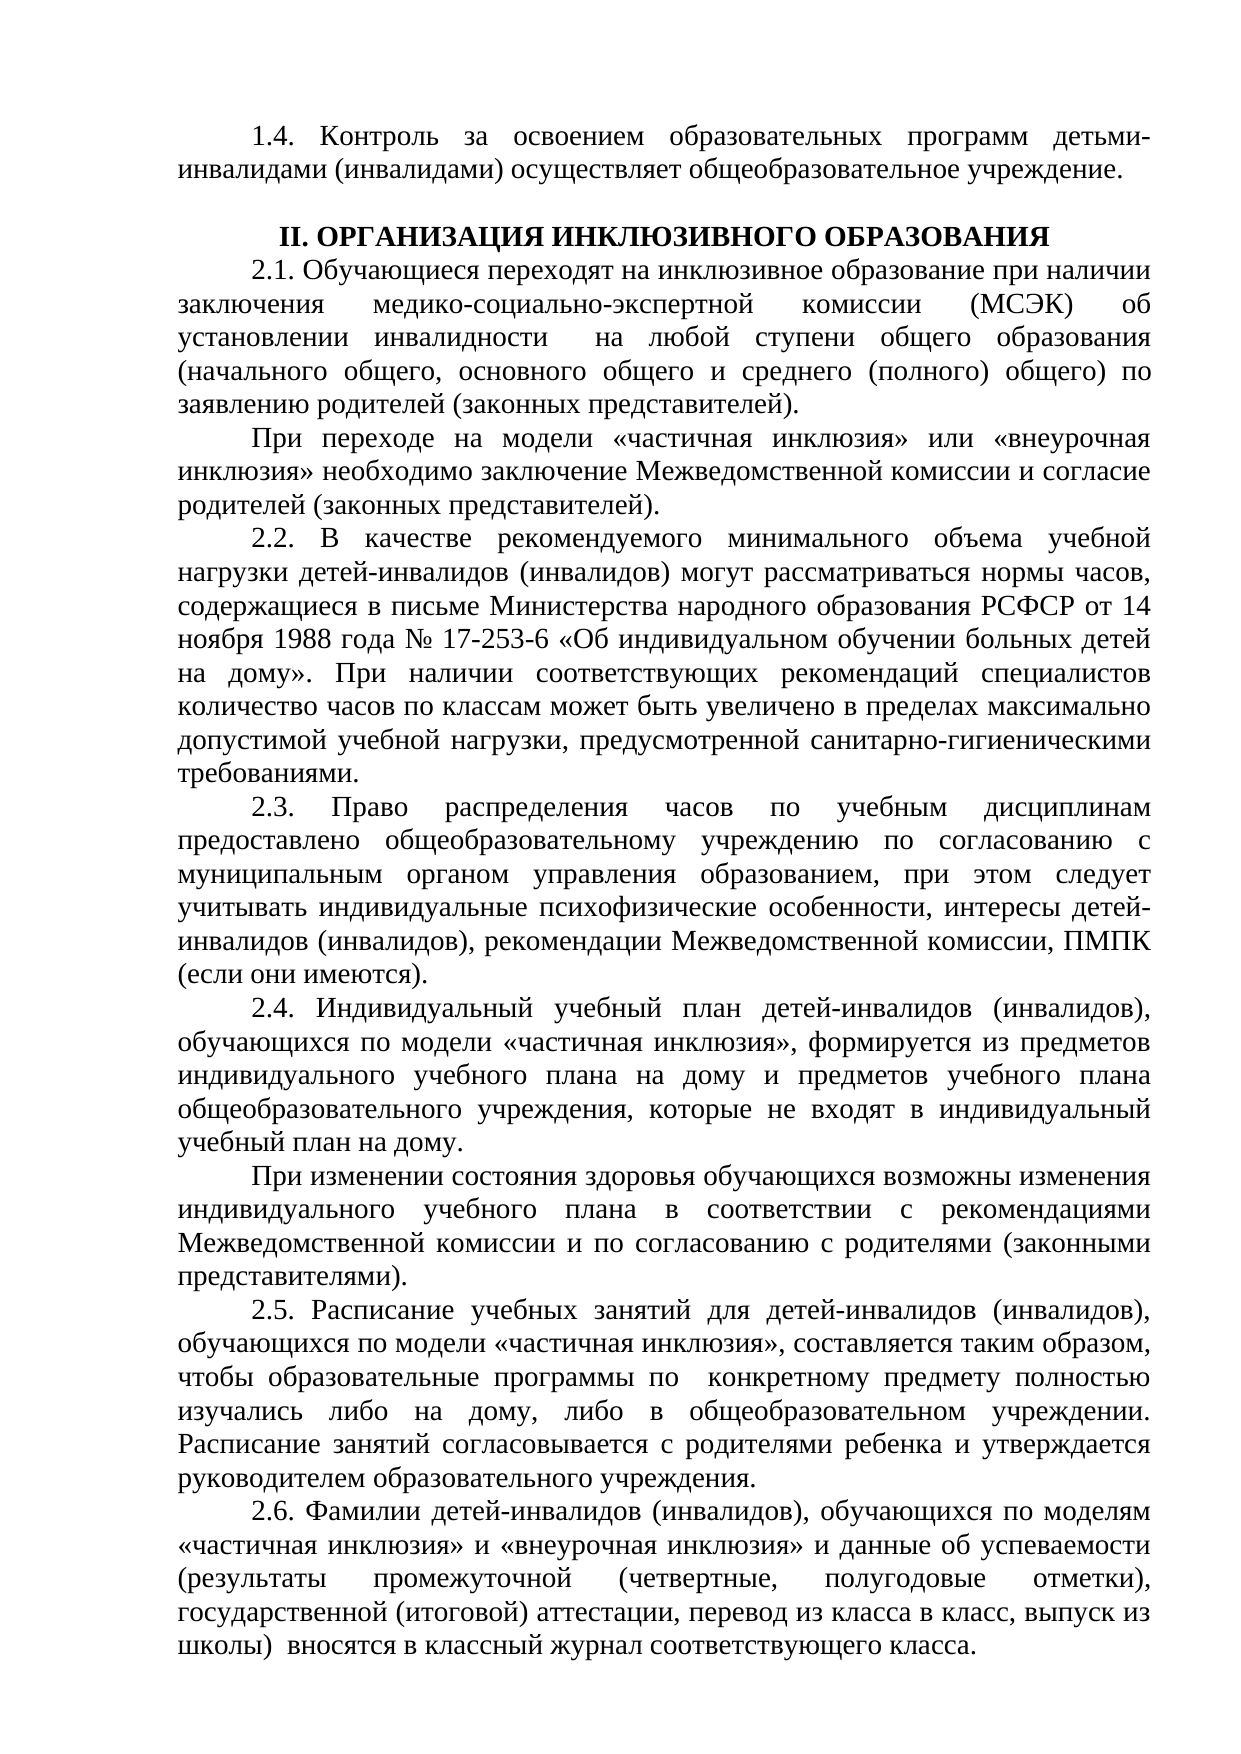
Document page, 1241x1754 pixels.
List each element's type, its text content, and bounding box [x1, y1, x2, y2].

text 2.3. Право распределения часов по учебным дисциплинам предоставлено общеобразовательному учреждению по согласованию с муниципальным органом управления образованием, при этом следует учитывать индивидуальные психофизические особенности, интересы детей-инвалидов (инвалидов), рекомендации Межведомственной комиссии, ПМПК (если они имеются). [177, 789, 1152, 990]
text II. ОРГАНИЗАЦИЯ ИНКЛЮЗИВНОГО ОБРАЗОВАНИЯ [177, 219, 1152, 252]
text 2.5. Расписание учебных занятий для детей-инвалидов (инвалидов), обучающихся по модели «частичная инклюзия», составляется таким образом, чтобы образовательные программы по конкретному предмету полностью изучались либо на дому, либо в общеобразовательном учреждении. Расписание занятий согласовывается с родителями ребенка и утверждается руководителем образовательного учреждения. [177, 1292, 1152, 1493]
text 1.4. Контроль за освоением образовательных программ детьми-инвалидами (инвалидами) осуществляет общеобразовательное учреждение. [177, 118, 1152, 185]
text 2.2. В качестве рекомендуемого минимального объема учебной нагрузки детей-инвалидов (инвалидов) могут рассматриваться нормы часов, содержащиеся в письме Министерства народного образования РСФСР от 14 ноября 1988 года № 17-253-6 «Об индивидуальном обучении больных детей на дому». При наличии соответствующих рекомендаций специалистов количество часов по классам может быть увеличено в пределах максимально допустимой учебной нагрузки, предусмотренной санитарно-гигиеническими требованиями. [177, 521, 1152, 789]
text 2.1. Обучающиеся переходят на инклюзивное образование при наличии заключения медико-социально-экспертной комиссии (МСЭК) об установлении инвалидности на любой ступени общего образования (начального общего, основного общего и среднего (полного) общего) по заявлению родителей (законных представителей). [177, 252, 1152, 420]
text При изменении состояния здоровья обучающихся возможны изменения индивидуального учебного плана в соответствии с рекомендациями Межведомственной комиссии и по согласованию с родителями (законными представителями). [177, 1158, 1152, 1292]
text При переходе на модели «частичная инклюзия» или «внеурочная инклюзия» необходимо заключение Межведомственной комиссии и согласие родителей (законных представителей). [177, 420, 1152, 521]
text 2.4. Индивидуальный учебный план детей-инвалидов (инвалидов), обучающихся по модели «частичная инклюзия», формируется из предметов индивидуального учебного плана на дому и предметов учебного плана общеобразовательного учреждения, которые не входят в индивидуальный учебный план на дому. [177, 990, 1152, 1158]
text 2.6. Фамилии детей-инвалидов (инвалидов), обучающихся по моделям «частичная инклюзия» и «внеурочная инклюзия» и данные об успеваемости (результаты промежуточной (четвертные, полугодовые отметки), государственной (итоговой) аттестации, перевод из класса в класс, выпуск из школы) вносятся в классный журнал соответствующего класса. [177, 1493, 1152, 1661]
